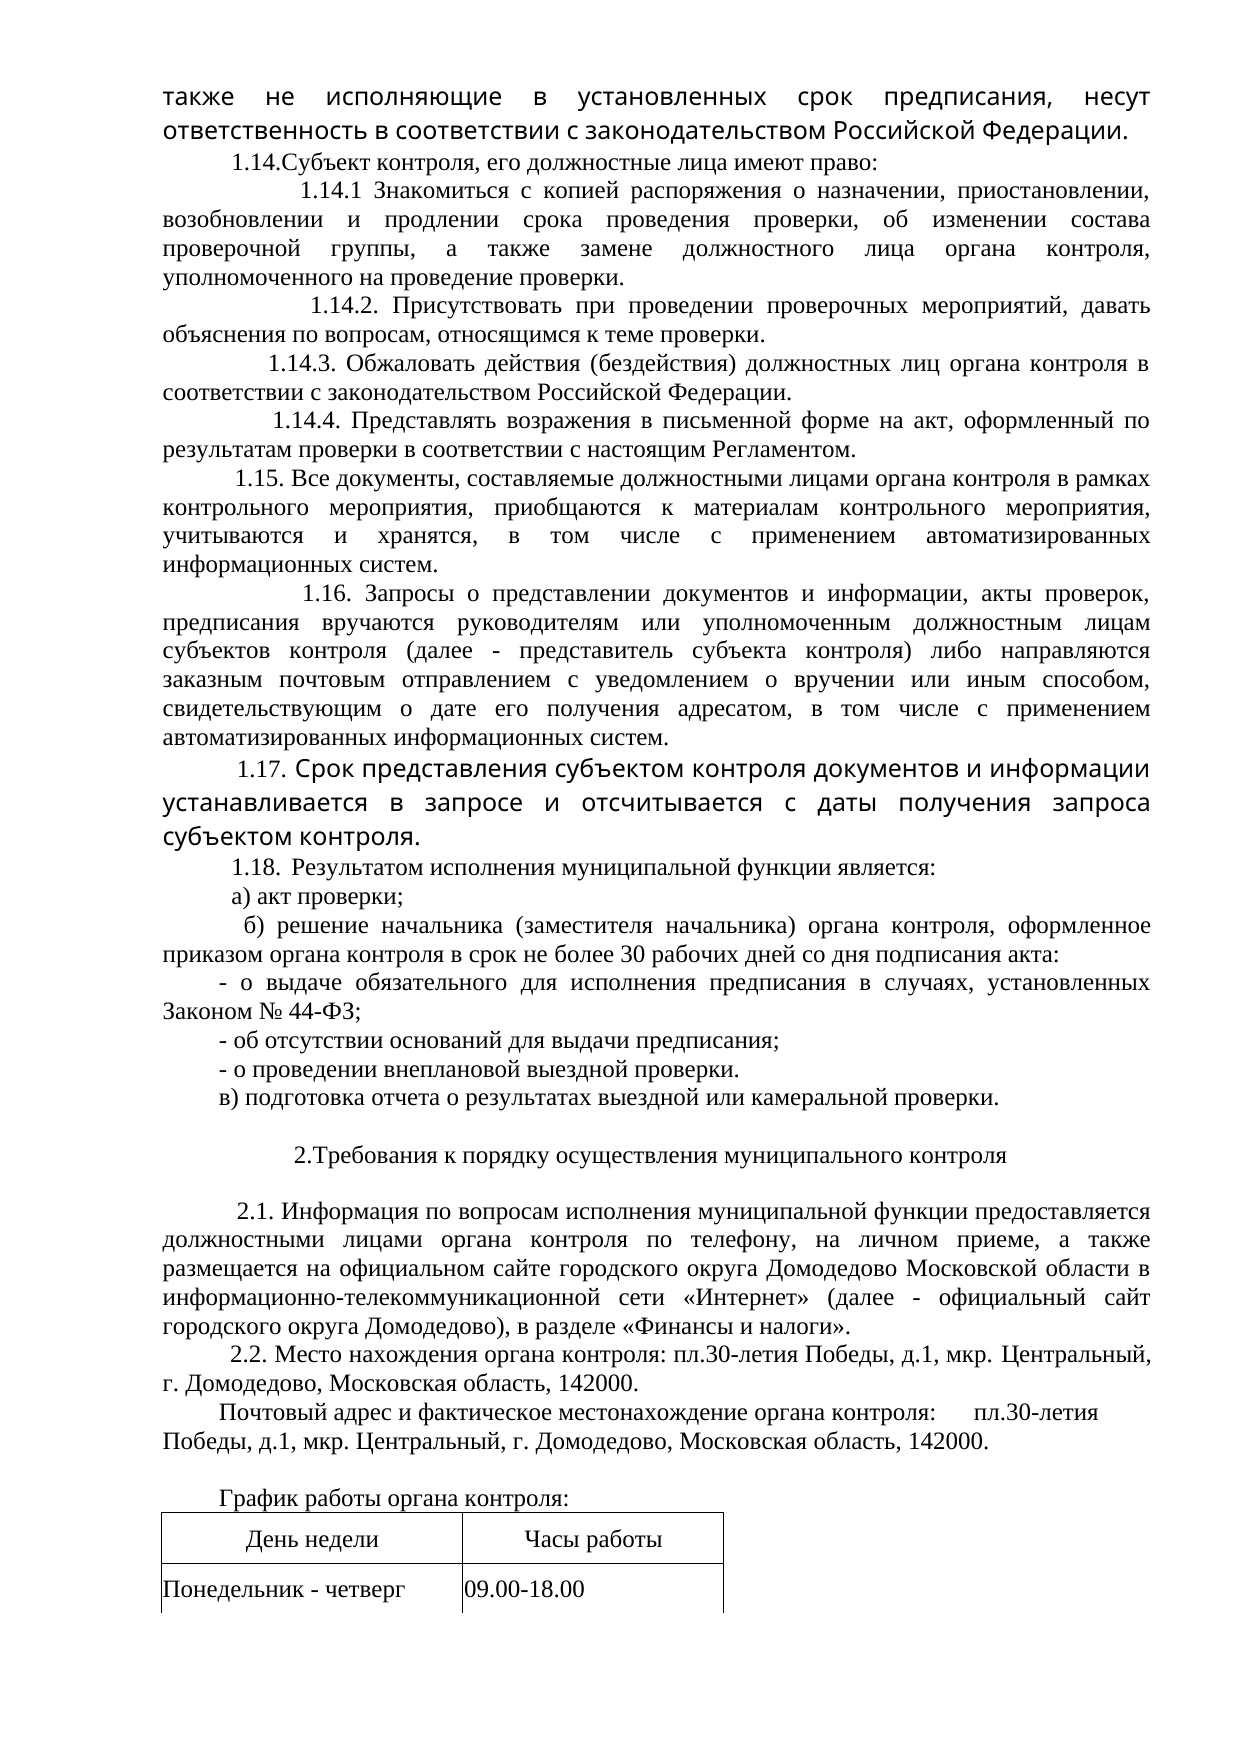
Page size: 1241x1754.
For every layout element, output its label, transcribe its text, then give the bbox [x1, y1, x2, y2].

text 1.14.Субъект контроля, его должностные лица имеют право: [162, 147, 1152, 175]
text 1.17. Срок представления субъектом контроля документов и информации устанавливается в запросе и отсчитывается с даты получения запроса субъектом контроля. [162, 750, 1152, 852]
table_cell 09.00-18.00 [463, 1564, 723, 1613]
text в) подготовка отчета о результатах выездной или камеральной проверки. [219, 1082, 1145, 1111]
text 1.14.4. Представлять возражения в письменной форме на акт, оформленный по результатам проверки в соответствии с настоящим Регламентом. [162, 405, 1152, 463]
text 2.Требования к порядку осуществления муниципального контроля [162, 1140, 1152, 1169]
text 1.15. Все документы, составляемые должностными лицами органа контроля в рамках контрольного мероприятия, приобщаются к материалам контрольного мероприятия, учитываются и хранятся, в том числе с применением автоматизированных информационных систем. [162, 463, 1152, 578]
text 1.14.1 Знакомиться с копией распоряжения о назначении, приостановлении, возобновлении и продлении срока проведения проверки, об изменении состава проверочной группы, а также замене должностного лица органа контроля, уполномоченного на проведение проверки. [162, 175, 1152, 290]
text а) акт проверки; [219, 881, 1145, 910]
text - о выдаче обязательного для исполнения предписания в случаях, установленных Законом № 44-ФЗ; [162, 967, 1152, 1025]
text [162, 78, 1152, 147]
text - о проведении внеплановой выездной проверки. [162, 1054, 1152, 1082]
list Результатом исполнения муниципальной функции является: [231, 852, 1160, 881]
text 2.2. Место нахождения органа контроля: пл.30-летия Победы, д.1, мкр. Центральный, г. Домодедово, Московская область, 142000. [162, 1339, 1152, 1397]
table_cell Понедельник - четверг [162, 1564, 462, 1613]
text - об отсутствии оснований для выдачи предписания; [162, 1025, 1152, 1054]
text График работы органа контроля: [162, 1483, 1152, 1512]
text б) решение начальника (заместителя начальника) органа контроля, оформленное приказом органа контроля в срок не более 30 рабочих дней со дня подписания акта: [162, 910, 1152, 967]
table_header День недели [162, 1513, 462, 1563]
text 1.14.3. Обжаловать действия (бездействия) должностных лиц органа контроля в соответствии с законодательством Российской Федерации. [162, 348, 1152, 405]
text 1.14.2. Присутствовать при проведении проверочных мероприятий, давать объяснения по вопросам, относящимся к теме проверки. [162, 290, 1152, 348]
text 1.16. Запросы о представлении документов и информации, акты проверок, предписания вручаются руководителям или уполномоченным должностным лицам субъектов контроля (далее - представитель субъекта контроля) либо направляются заказным почтовым отправлением с уведомлением о вручении или иным способом, свидетельствующим о дате его получения адресатом, в том числе с применением автоматизированных информационных систем. [162, 578, 1152, 750]
table_header Часы работы [463, 1513, 723, 1563]
text 2.1. Информация по вопросам исполнения муниципальной функции предоставляется должностными лицами органа контроля по телефону, на личном приеме, а также размещается на официальном сайте городского округа Домодедово Московской области в информационно-телекоммуникационной сети «Интернет» (далее - официальный сайт городского округа Домодедово), в разделе «Финансы и налоги». [162, 1196, 1152, 1339]
text Почтовый адрес и фактическое местонахождение органа контроля: пл.30-летия Победы, д.1, мкр. Центральный, г. Домодедово, Московская область, 142000. [162, 1397, 1152, 1454]
